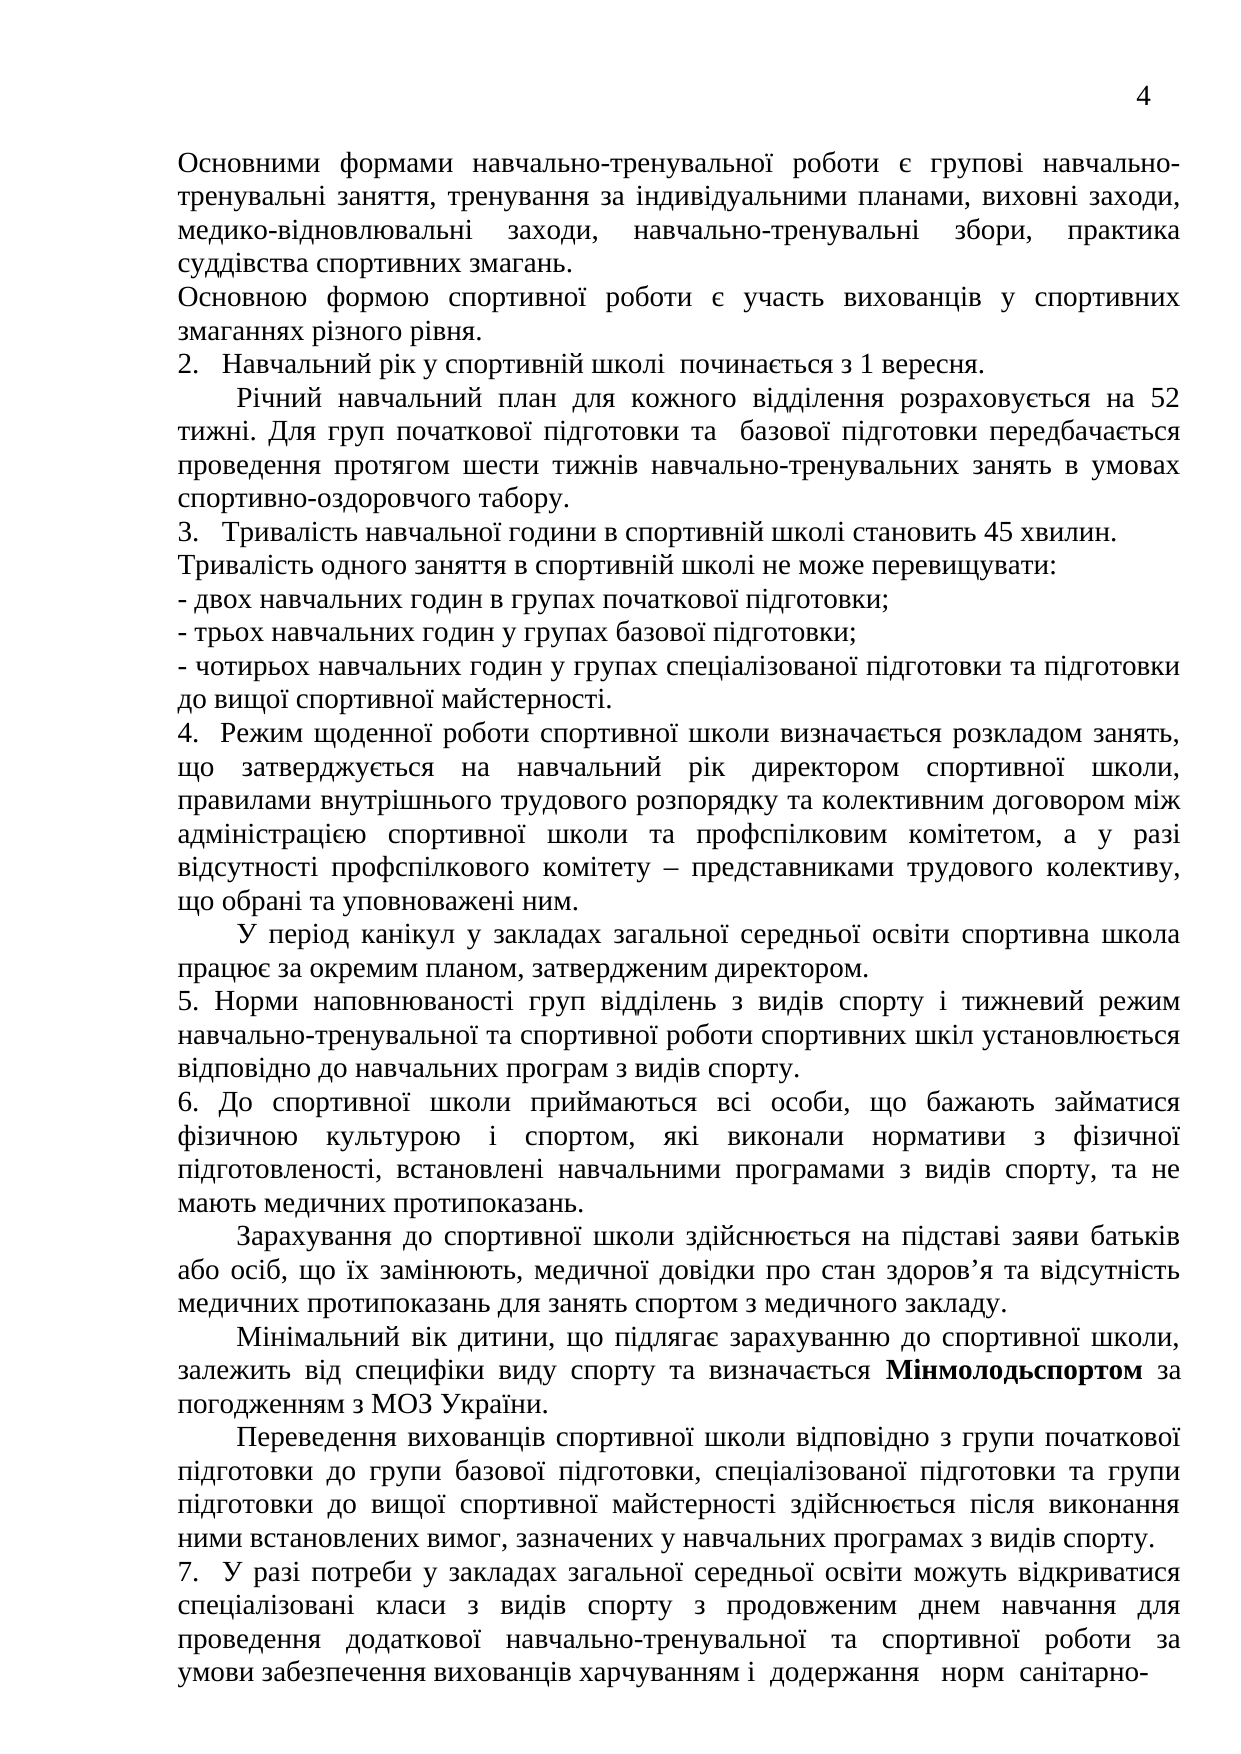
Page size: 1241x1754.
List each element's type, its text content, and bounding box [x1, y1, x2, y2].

text Мінімальний вік дитини, що підлягає зарахуванню до спортивної школи, залежить від специфіки виду спорту та визначається Мінмолодьспортом за погодженням з МОЗ України. [177, 1319, 1181, 1419]
list Тривалість навчальної години в спортивній школі становить 45 хвилин. [177, 514, 1181, 547]
text Основними формами навчально-тренувальної роботи є групові навчально-тренувальні заняття, тренування за індивідуальними планами, виховні заходи, медико-відновлювальні заходи, навчально-тренувальні збори, практика суддівства спортивних змагань. [177, 145, 1181, 279]
text Переведення вихованців спортивної школи відповідно з групи початкової підготовки до групи базової підготовки, спеціалізованої підготовки та групи підготовки до вищої спортивної майстерності здійснюється після виконання ними встановлених вимог, зазначених у навчальних програмах з видів спорту. [177, 1419, 1181, 1554]
text 4. Режим щоденної роботи спортивної школи визначається розкладом занять, що затверджується на навчальний рік директором спортивної школи, правилами внутрішнього трудового розпорядку та колективним договором між адміністрацією спортивної школи та профспілковим комітетом, а у разі відсутності профспілкового комітету – представниками трудового колективу, що обрані та уповноважені ним. [177, 715, 1181, 916]
text Річний навчальний план для кожного відділення розраховується на 52 тижні. Для груп початкової підготовки та базової підготовки передбачається проведення протягом шести тижнів навчально-тренувальних занять в умовах спортивно-оздоровчого табору. [177, 380, 1181, 514]
list У разі потреби у закладах загальної середньої освіти можуть відкриватися спеціалізовані класи з видів спорту з продовженим днем навчання для проведення додаткової навчально-тренувальної та спортивної роботи за умови забезпечення вихованців харчуванням і додержання норм санітарно- [177, 1554, 1181, 1688]
text - чотирьох навчальних годин у групах спеціалізованої підготовки та підготовки до вищої спортивної майстерності. [177, 648, 1181, 715]
text 4 [1136, 78, 1181, 111]
text Тривалість одного заняття в спортивній школі не може перевищувати: [177, 547, 1181, 581]
text У період канікул у закладах загальної середньої освіти спортивна школа працює за окремим планом, затвердженим директором. [177, 916, 1181, 983]
list Навчальний рік у спортивній школі починається з 1 вересня. [177, 346, 1181, 380]
text - трьох навчальних годин у групах базової підготовки; [177, 614, 1181, 648]
text Зарахування до спортивної школи здійснюється на підставі заяви батьків або осіб, що їх замінюють, медичної довідки про стан здоров’я та відсутність медичних протипоказань для занять спортом з медичного закладу. [177, 1218, 1181, 1319]
text - двох навчальних годин в групах початкової підготовки; [177, 581, 1181, 614]
text Основною формою спортивної роботи є участь вихованців у спортивних змаганнях різного рівня. [177, 279, 1181, 346]
text 5. Норми наповнюваності груп відділень з видів спорту і тижневий режим навчально-тренувальної та спортивної роботи спортивних шкіл установлюється відповідно до навчальних програм з видів спорту. [177, 983, 1181, 1084]
text 6. До спортивної школи приймаються всі особи, що бажають займатися фізичною культурою і спортом, які виконали нормативи з фізичної підготовленості, встановлені навчальними програмами з видів спорту, та не мають медичних протипоказань. [177, 1084, 1181, 1218]
